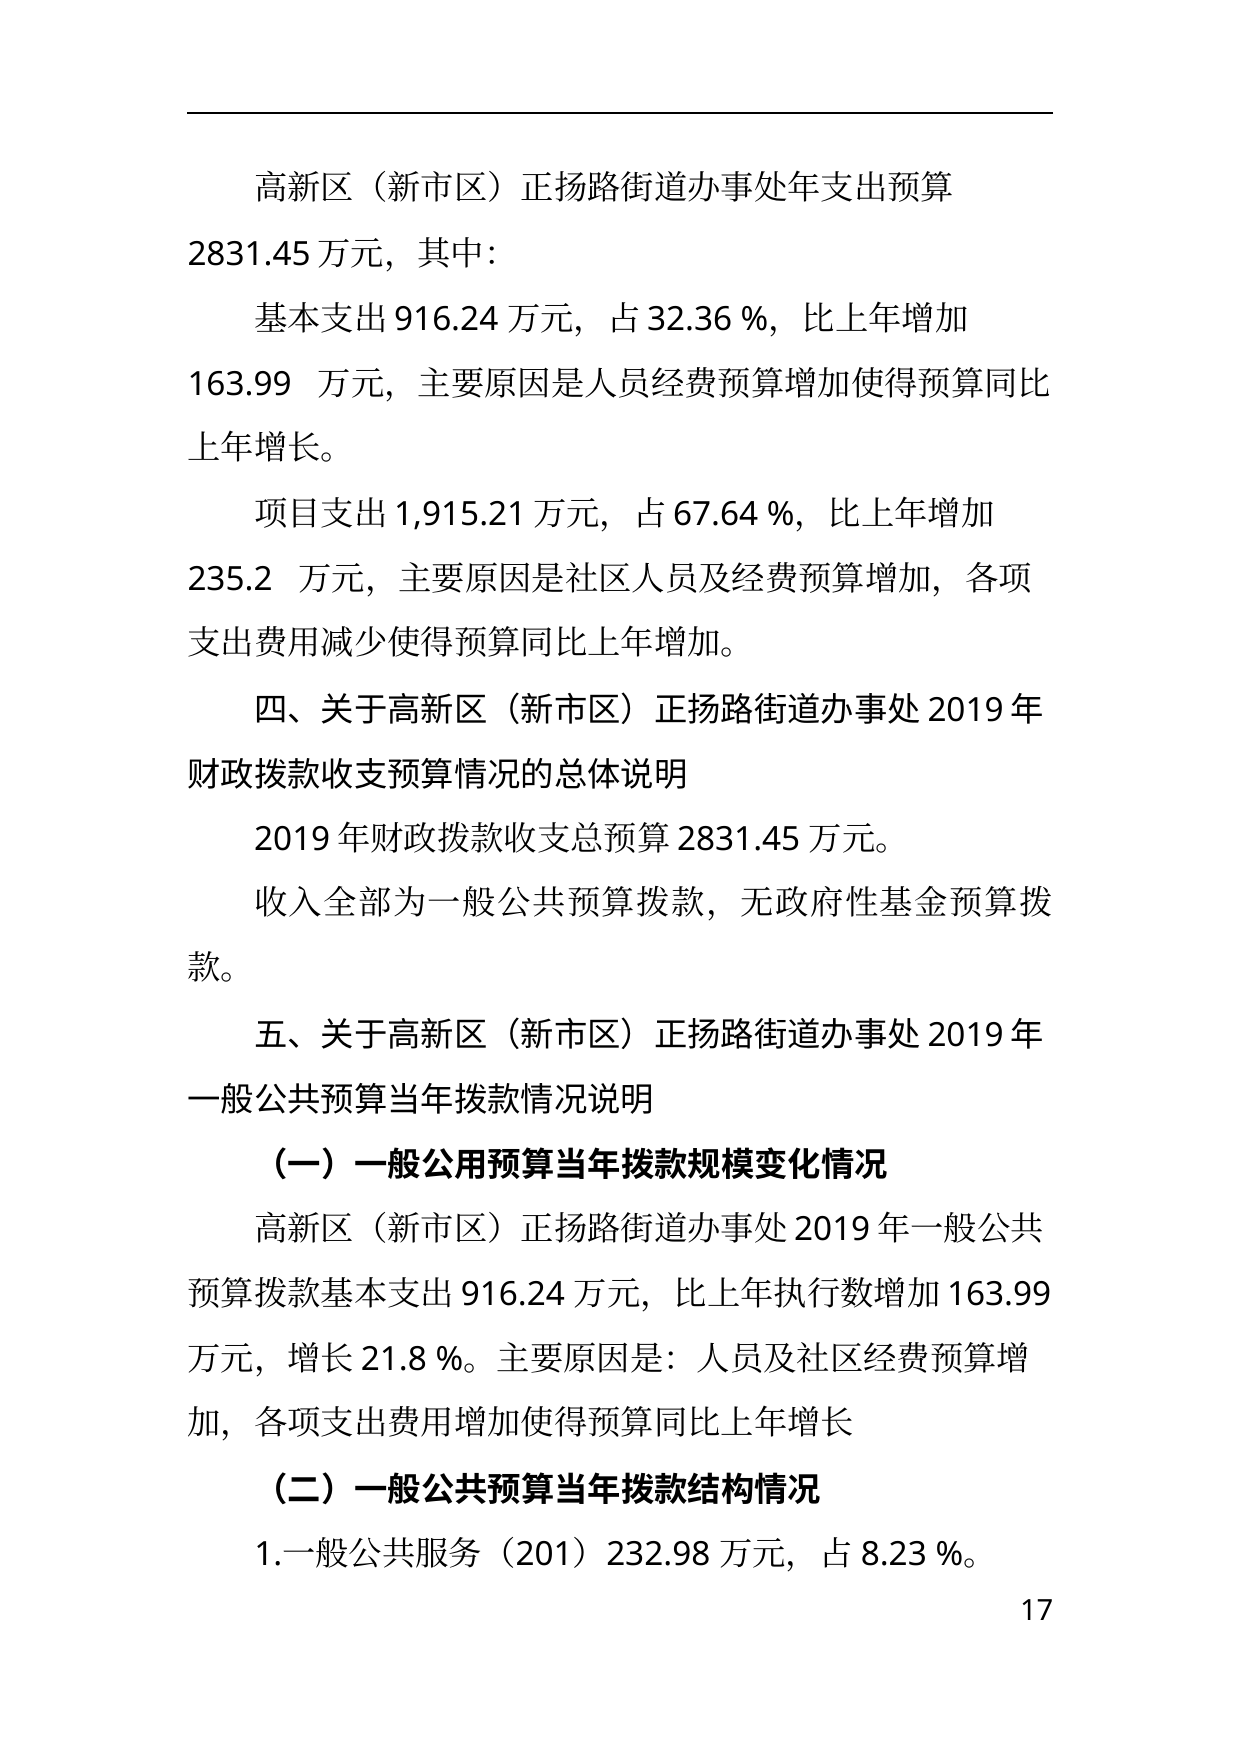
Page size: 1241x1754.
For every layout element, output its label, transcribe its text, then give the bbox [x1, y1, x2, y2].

text 项目支出1,915.21万元，占67.64 %，比上年增加235.2 万元，主要原因是社区人员及经费预算增加，各项支出费用减少使得预算同比上年增加。 [187, 480, 1053, 675]
text 1.一般公共服务（201）232.98 万元，占 8.23 %。 [187, 1520, 1053, 1585]
text 2019年财政拨款收支总预算2831.45 万元。 [187, 805, 1053, 870]
text 五、关于高新区（新市区）正扬路街道办事处2019年一般公共预算当年拨款情况说明 [187, 1000, 1053, 1130]
text 高新区（新市区）正扬路街道办事处2019年一般公共预算拨款基本支出916.24 万元，比上年执行数增加163.99 万元，增长21.8 %。主要原因是：人员及社区经费预算增加，各项支出费用增加使得预算同比上年增长 [187, 1195, 1053, 1455]
text 高新区（新市区）正扬路街道办事处年支出预算2831.45万元，其中： [187, 155, 1053, 285]
text 收入全部为一般公共预算拨款，无政府性基金预算拨款。 [187, 870, 1053, 1000]
text 四、关于高新区（新市区）正扬路街道办事处2019年财政拨款收支预算情况的总体说明 [187, 675, 1053, 805]
text （一）一般公用预算当年拨款规模变化情况 [187, 1130, 1053, 1195]
text （二）一般公共预算当年拨款结构情况 [187, 1455, 1053, 1520]
text 基本支出916.24 万元，占32.36 %，比上年增加163.99 万元，主要原因是人员经费预算增加使得预算同比上年增长。 [187, 285, 1053, 480]
